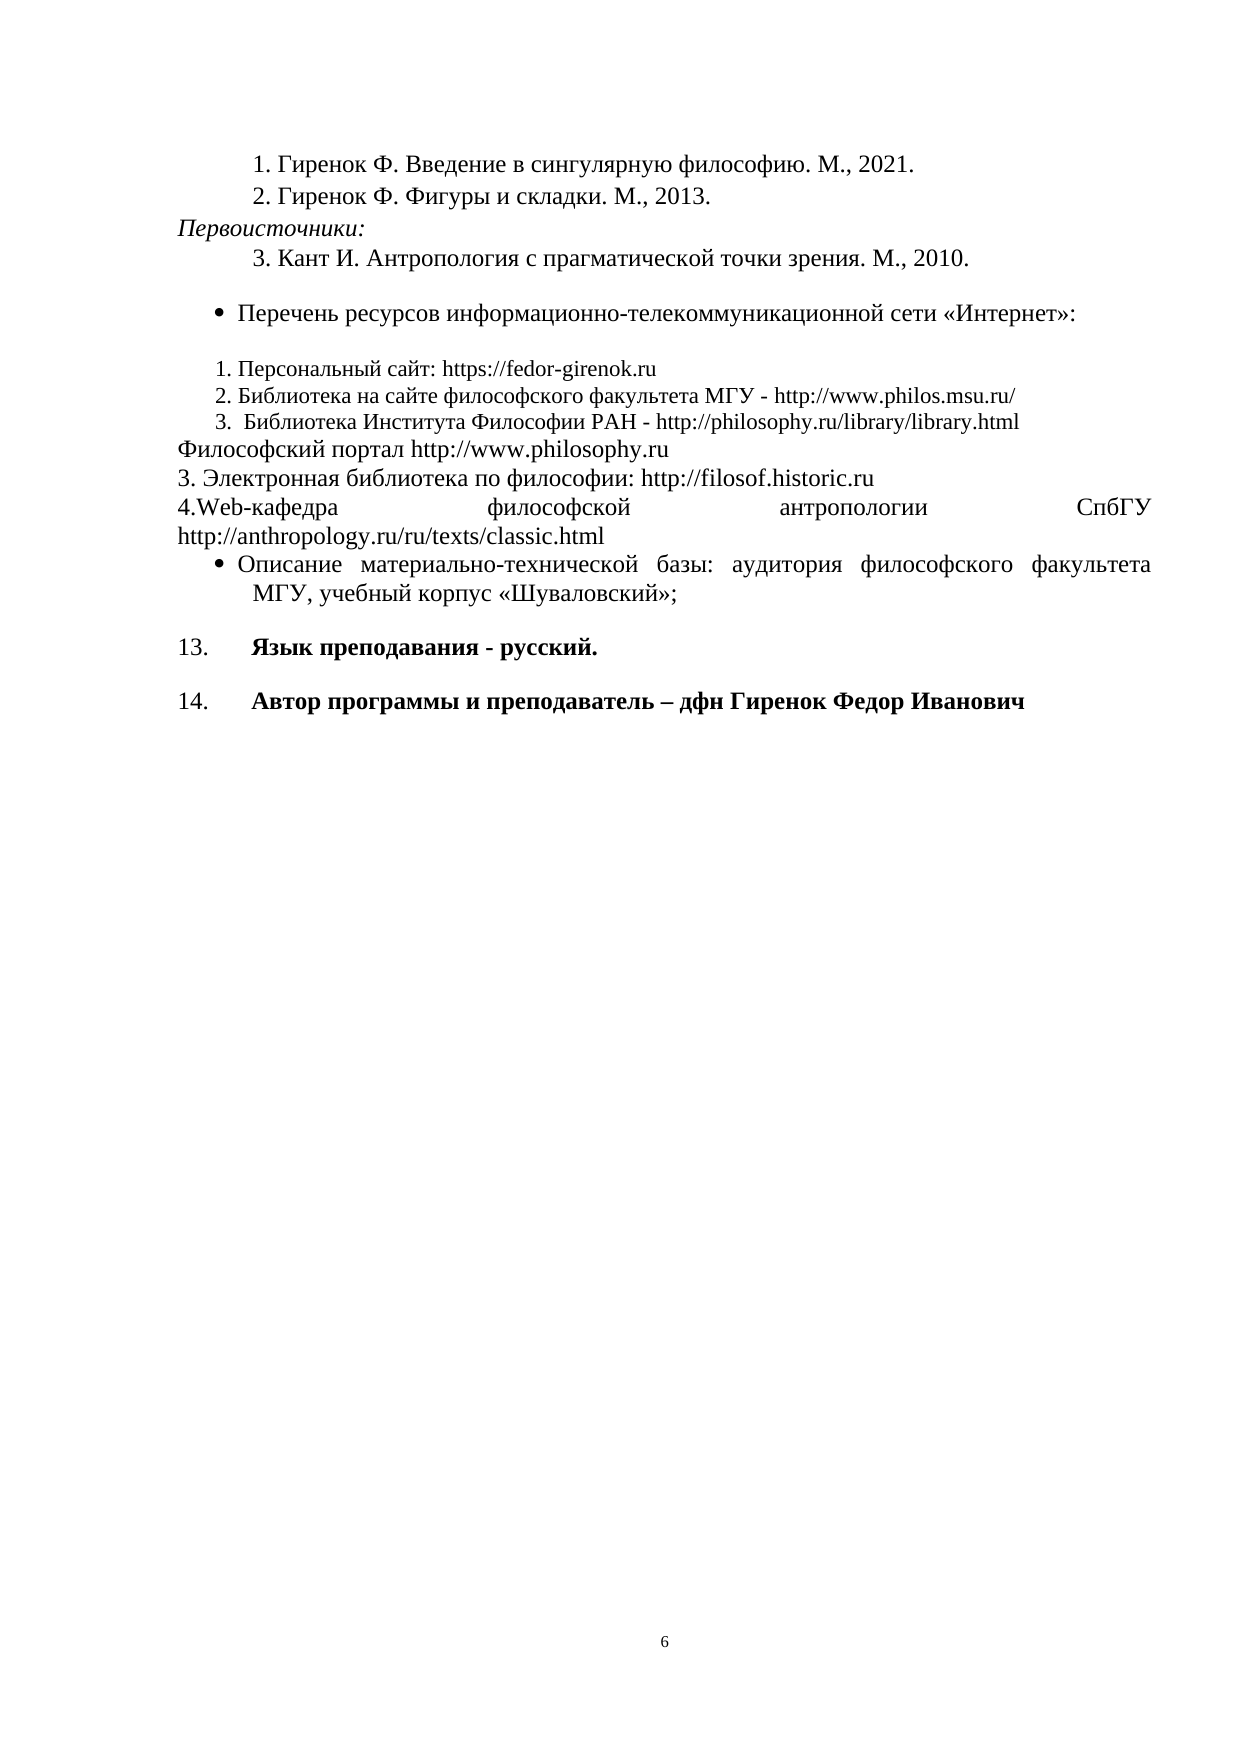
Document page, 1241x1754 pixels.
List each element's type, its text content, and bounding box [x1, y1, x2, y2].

list Библиотека Института Философии РАН - http://philosophy.ru/library/library.html [215, 408, 1152, 434]
text Философский портал http://www.philosophy.ru [177, 434, 1152, 463]
list Кант И. Антропология с прагматической точки зрения. М., 2010. [252, 243, 1152, 272]
text 3. Электронная библиотека по философии: http://filosof.historic.ru [177, 463, 1152, 492]
list Персональный сайт: https://fedor-girenok.ru [215, 356, 1152, 382]
subtitle 14. Автор программы и преподаватель – дфн Гиренок Федор Иванович [177, 686, 1152, 714]
list Библиотека на сайте философского факультета МГУ - http://www.philos.msu.ru/ [215, 382, 1152, 408]
list Гиренок Ф. Введение в сингулярную философию. М., 2021. [252, 147, 1152, 179]
list Описание материально-технической базы: аудитория философского факультета МГУ, учебный корпус «Шуваловский»; [215, 549, 1152, 607]
list Перечень ресурсов информационно-телекоммуникационной сети «Интернет»: [215, 298, 1152, 327]
list Гиренок Ф. Фигуры и складки. М., 2013. [252, 179, 1152, 211]
text Первоисточники: [177, 211, 1152, 243]
text 4.Web-кафедра философской антропологии СпбГУ http://anthropology.ru/ru/texts/classic.html [177, 492, 1152, 549]
subtitle 13. Язык преподавания - русский. [177, 632, 1152, 661]
